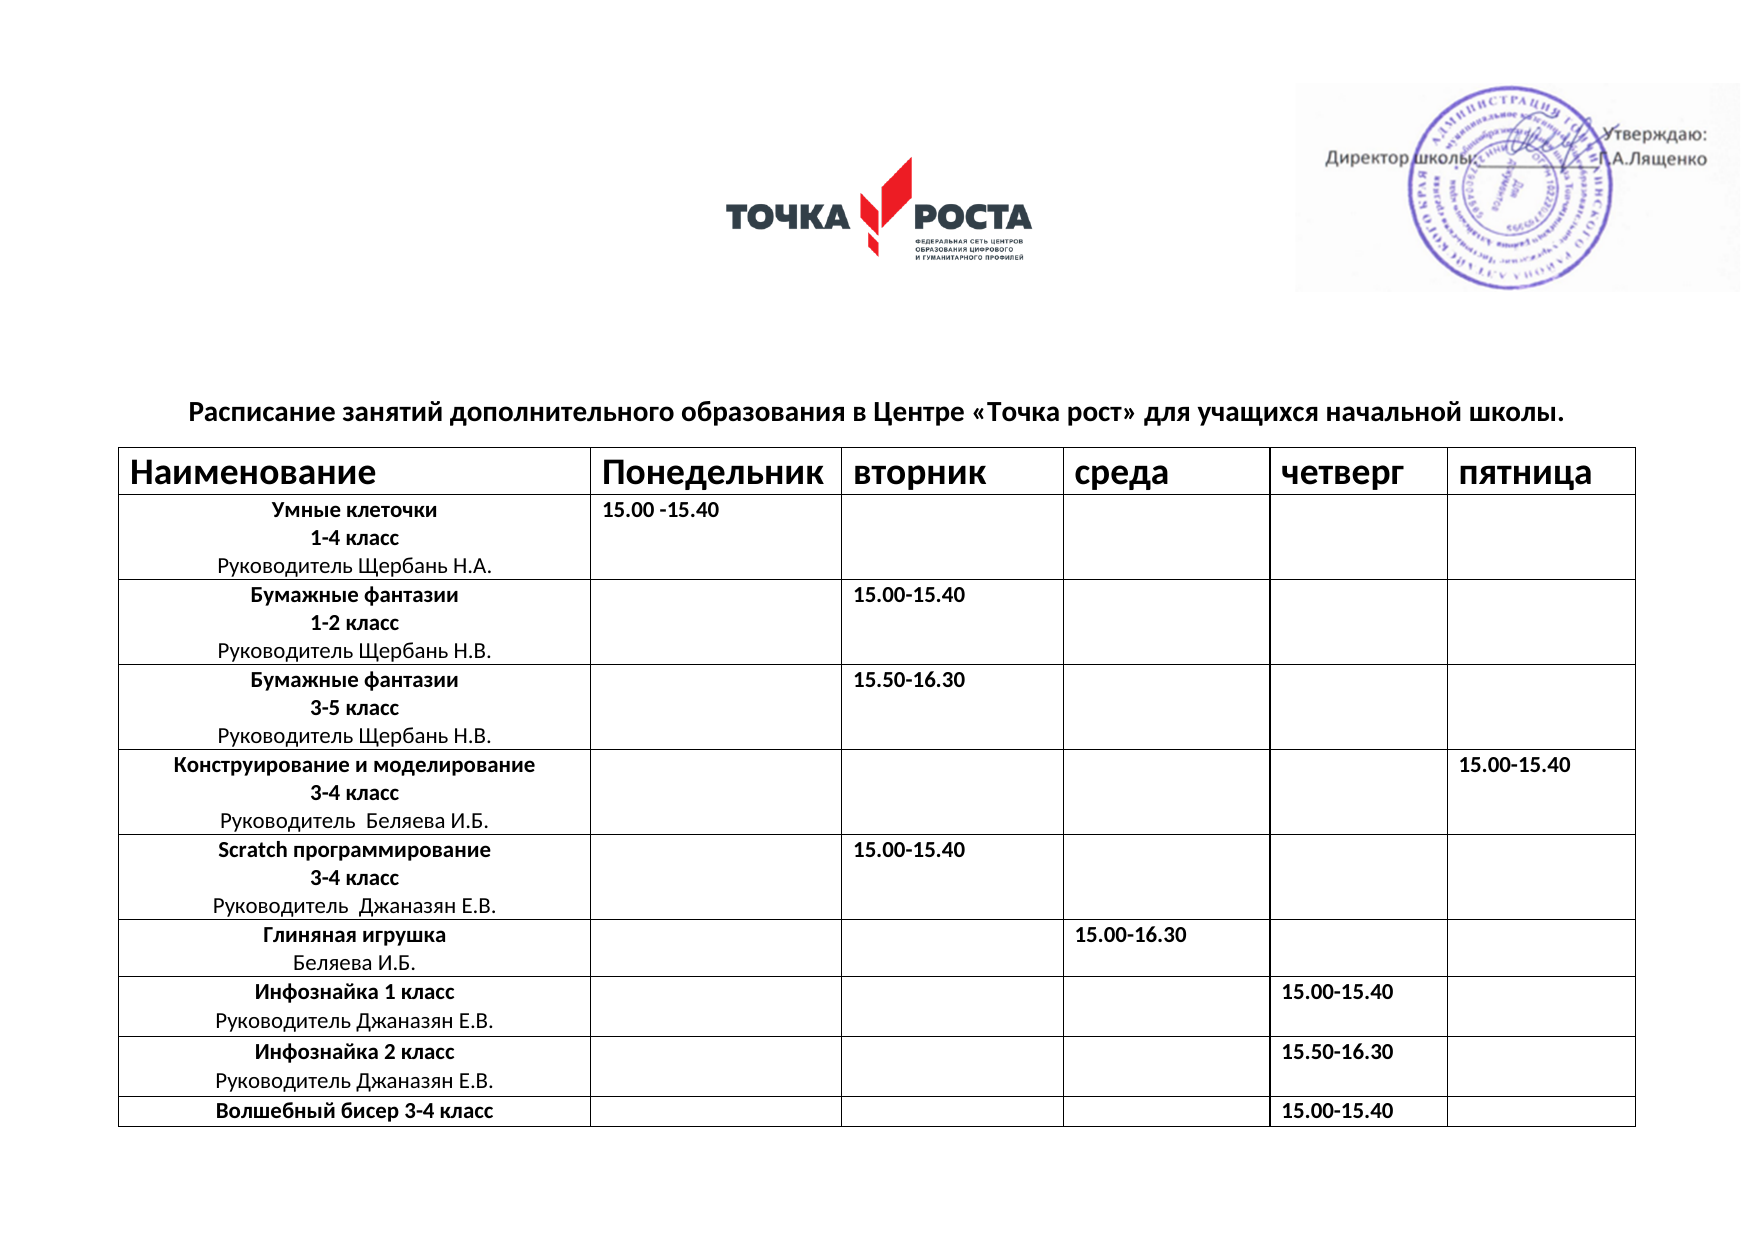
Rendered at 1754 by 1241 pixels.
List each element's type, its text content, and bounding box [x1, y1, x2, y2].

table_cell [1271, 580, 1447, 664]
table_cell Scratch программирование 3-4 класс Руководитель Джаназян Е.В. [119, 835, 590, 919]
table_cell Умные клеточки 1-4 класс Руководитель Щербань Н.А. [119, 495, 590, 579]
table_header пятница [1448, 448, 1635, 494]
table_cell [842, 920, 1063, 976]
table_cell [1271, 665, 1447, 749]
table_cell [119, 1097, 590, 1126]
table_header четверг [1271, 448, 1447, 494]
table_cell [1271, 750, 1447, 834]
table_cell Инфознайка 2 класс Руководитель Джаназян Е.В. [119, 1037, 590, 1096]
table_cell [1064, 580, 1269, 664]
table_header Наименование [119, 448, 590, 494]
table_cell [842, 1097, 1063, 1126]
table_cell Конструирование и моделирование 3-4 класс Руководитель Беляева И.Б. [119, 750, 590, 834]
picture [1295, 83, 1741, 292]
table_header вторник [842, 448, 1063, 494]
table_cell 15.00-15.40 [842, 835, 1063, 919]
table_cell 15.00-16.30 [1064, 920, 1269, 976]
table_cell Бумажные фантазии 3-5 класс Руководитель Щербань Н.В. [119, 665, 590, 749]
table_cell [1448, 1097, 1635, 1126]
table_cell 15.00-15.40 [842, 580, 1063, 664]
table_cell Бумажные фантазии 1-2 класс Руководитель Щербань Н.В. [119, 580, 590, 664]
table_header Понедельник [591, 448, 841, 494]
table_cell Инфознайка 1 класс Руководитель Джаназян Е.В. [119, 977, 590, 1036]
table_cell [842, 495, 1063, 579]
table_cell [1064, 495, 1269, 579]
table_cell [1448, 1037, 1635, 1096]
picture [715, 146, 1063, 275]
table_cell [591, 1097, 841, 1126]
table_cell [1448, 665, 1635, 749]
table_cell [1064, 750, 1269, 834]
table_cell [591, 1037, 841, 1096]
table_cell [1448, 977, 1635, 1036]
table_cell [591, 835, 841, 919]
table_cell [591, 580, 841, 664]
table_cell 15.50-16.30 [842, 665, 1063, 749]
table_cell [842, 1037, 1063, 1096]
table_cell [1064, 977, 1269, 1036]
table_cell [1448, 835, 1635, 919]
table_cell [1064, 1097, 1269, 1126]
table_cell 15.50-16.30 [1271, 1037, 1447, 1096]
table_cell 15.00 -15.40 [591, 495, 841, 579]
table_cell [1064, 835, 1269, 919]
table_cell [591, 750, 841, 834]
table_cell [591, 665, 841, 749]
table_cell Глиняная игрушка Беляева И.Б. [119, 920, 590, 976]
table_cell [1448, 580, 1635, 664]
table_cell [1271, 920, 1447, 976]
table_cell [1448, 495, 1635, 579]
table_cell [1271, 495, 1447, 579]
table_header среда [1064, 448, 1269, 494]
table_cell [591, 920, 841, 976]
table_cell 15.00-15.40 [1271, 1097, 1447, 1126]
table_cell [591, 977, 841, 1036]
table_cell [1271, 835, 1447, 919]
table_cell [1448, 920, 1635, 976]
table_cell 15.00-15.40 [1271, 977, 1447, 1036]
table_cell [1064, 1037, 1269, 1096]
table_cell 15.00-15.40 [1448, 750, 1635, 834]
table_cell [842, 750, 1063, 834]
text Расписание занятий дополнительного образования в Центре «Точка рост» для учащихся начальной школы. [118, 393, 1636, 428]
table_cell [1064, 665, 1269, 749]
table_cell [842, 977, 1063, 1036]
